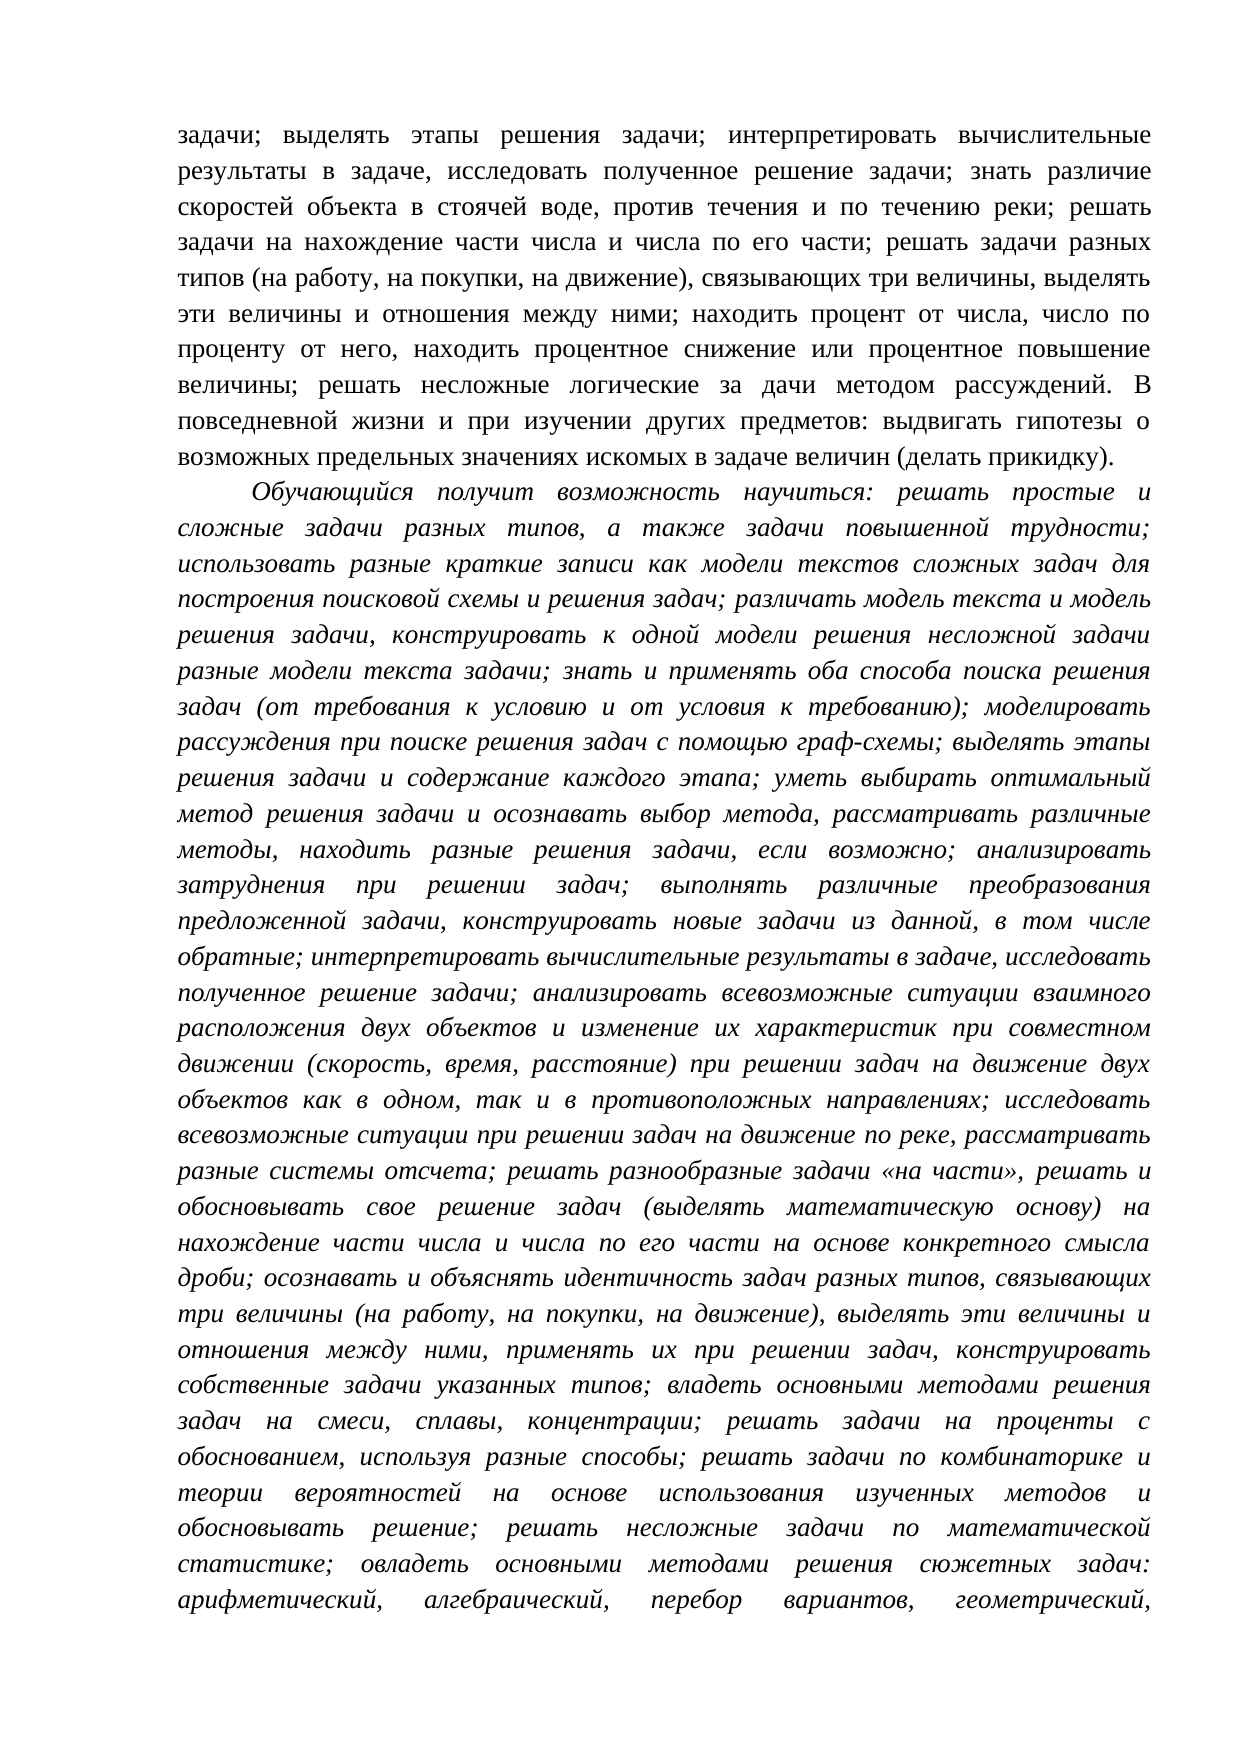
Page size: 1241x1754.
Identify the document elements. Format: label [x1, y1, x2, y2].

list [177, 475, 1152, 1614]
text [177, 118, 1152, 471]
